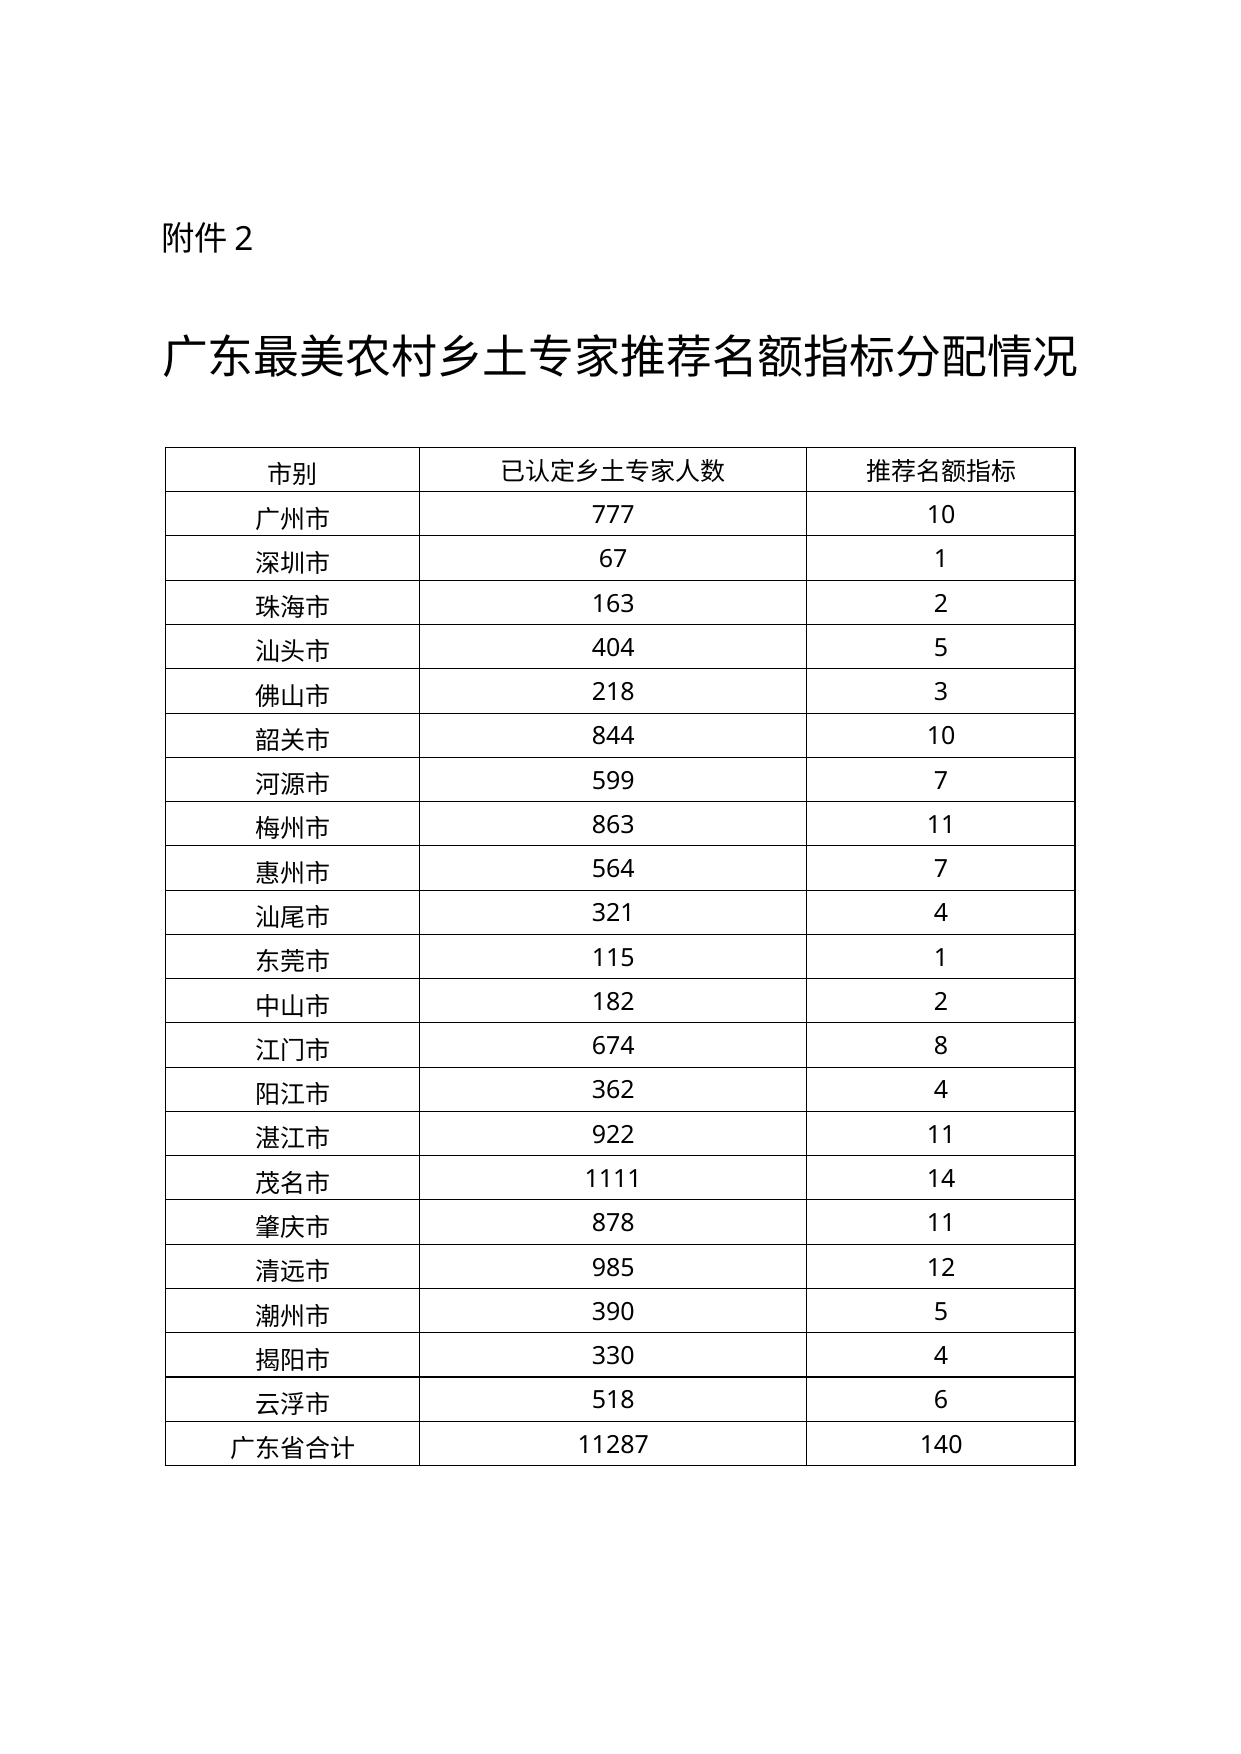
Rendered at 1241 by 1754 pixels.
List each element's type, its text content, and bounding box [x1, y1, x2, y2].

table_cell 6 [807, 1378, 1074, 1421]
text 广东最美农村乡土专家推荐名额指标分配情况 [161, 324, 1079, 385]
table_cell 878 [420, 1200, 806, 1244]
table_cell 肇庆市 [166, 1200, 419, 1244]
table_cell 11 [807, 802, 1074, 845]
table_cell 11 [807, 1112, 1074, 1155]
table_cell 广州市 [166, 492, 419, 535]
table_cell 揭阳市 [166, 1333, 419, 1376]
table_cell 汕尾市 [166, 891, 419, 934]
table_cell 564 [420, 846, 806, 889]
table_cell 985 [420, 1245, 806, 1288]
table_cell 321 [420, 891, 806, 934]
table_cell 韶关市 [166, 714, 419, 757]
table_cell 中山市 [166, 979, 419, 1022]
table_cell 1111 [420, 1156, 806, 1199]
table_cell 惠州市 [166, 846, 419, 889]
table_cell 11 [807, 1200, 1074, 1244]
table_cell 5 [807, 1289, 1074, 1332]
table_cell 河源市 [166, 758, 419, 801]
table_cell 4 [807, 891, 1074, 934]
table_cell 阳江市 [166, 1068, 419, 1111]
table_cell 14 [807, 1156, 1074, 1199]
table_cell 863 [420, 802, 806, 845]
table_cell 777 [420, 492, 806, 535]
table_cell 518 [420, 1378, 806, 1421]
table_cell 390 [420, 1289, 806, 1332]
table_cell 140 [807, 1422, 1074, 1465]
table_cell 404 [420, 625, 806, 668]
table_cell 12 [807, 1245, 1074, 1288]
table_cell 云浮市 [166, 1378, 419, 1421]
table_cell 珠海市 [166, 581, 419, 624]
table_cell 4 [807, 1068, 1074, 1111]
table_cell 茂名市 [166, 1156, 419, 1199]
table_cell 11287 [420, 1422, 806, 1465]
table_cell 218 [420, 669, 806, 712]
table_cell 梅州市 [166, 802, 419, 845]
table_cell 广东省合计 [166, 1422, 419, 1465]
table_cell 330 [420, 1333, 806, 1376]
table_cell 潮州市 [166, 1289, 419, 1332]
table_cell 汕头市 [166, 625, 419, 668]
table_cell 7 [807, 846, 1074, 889]
table_cell 115 [420, 935, 806, 978]
table_cell 599 [420, 758, 806, 801]
table_cell 2 [807, 979, 1074, 1022]
table_cell 8 [807, 1023, 1074, 1067]
table_cell 湛江市 [166, 1112, 419, 1155]
table_cell 674 [420, 1023, 806, 1067]
table_cell 10 [807, 492, 1074, 535]
table_cell 844 [420, 714, 806, 757]
table_cell 1 [807, 935, 1074, 978]
table_cell 7 [807, 758, 1074, 801]
table_cell 5 [807, 625, 1074, 668]
table_cell 2 [807, 581, 1074, 624]
text 附件2 [161, 201, 1079, 262]
table_cell 67 [420, 536, 806, 579]
table_cell 3 [807, 669, 1074, 712]
table_cell 922 [420, 1112, 806, 1155]
table_cell 182 [420, 979, 806, 1022]
table_header 推荐名额指标 [807, 448, 1074, 491]
table_cell 4 [807, 1333, 1074, 1376]
table_cell 佛山市 [166, 669, 419, 712]
table_cell 10 [807, 714, 1074, 757]
table_cell 深圳市 [166, 536, 419, 579]
table_cell 362 [420, 1068, 806, 1111]
table_header 市别 [166, 448, 419, 491]
table_cell 清远市 [166, 1245, 419, 1288]
table_cell 163 [420, 581, 806, 624]
table_cell 东莞市 [166, 935, 419, 978]
table_cell 1 [807, 536, 1074, 579]
table_header 已认定乡土专家人数 [420, 448, 806, 491]
table_cell 江门市 [166, 1023, 419, 1067]
